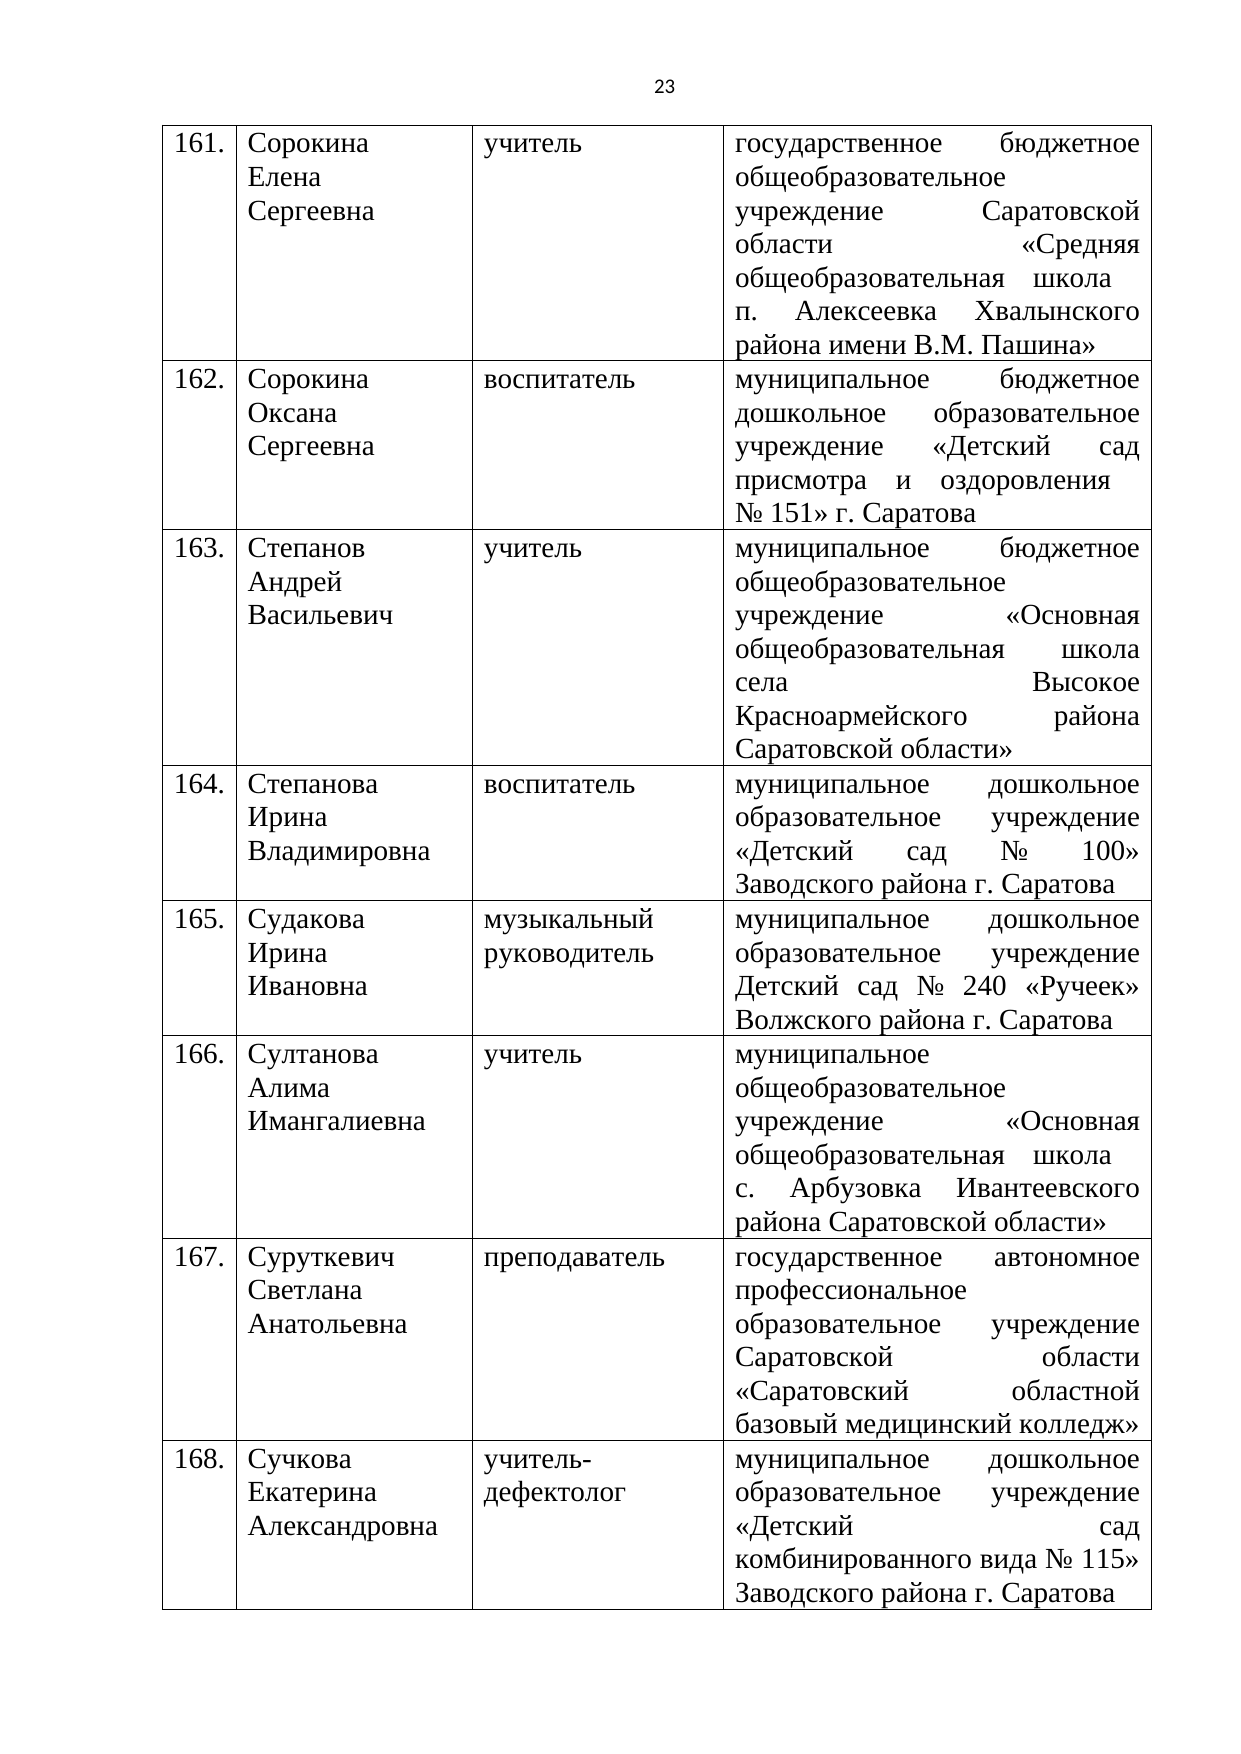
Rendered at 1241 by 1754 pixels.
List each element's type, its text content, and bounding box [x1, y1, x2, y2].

table_cell муниципальное общеобразовательное учреждение «Основная общеобразовательная школа с. Арбузовка Ивантеевского района Саратовской области» [724, 1036, 1151, 1238]
table_cell муниципальное дошкольное образовательное учреждение «Детский сад № 100» Заводского района г. Саратова [724, 766, 1151, 900]
table_cell учитель [473, 1036, 723, 1238]
table_cell муниципальное дошкольное образовательное учреждение Детский сад № 240 «Ручеек» Волжского района г. Саратова [724, 901, 1151, 1035]
table_cell [163, 1441, 236, 1609]
table_cell Судакова Ирина Ивановна [237, 901, 472, 1035]
table_cell учитель-дефектолог [473, 1441, 723, 1609]
table_cell [163, 126, 236, 360]
table_cell учитель [473, 530, 723, 765]
table_cell Султанова Алима Имангалиевна [237, 1036, 472, 1238]
table_cell Степанова Ирина Владимировна [237, 766, 472, 900]
table_cell [163, 901, 236, 1035]
table_cell воспитатель [473, 361, 723, 529]
table_cell [163, 361, 236, 529]
table_cell Степанов Андрей Васильевич [237, 530, 472, 765]
table_cell Суруткевич Светлана Анатольевна [237, 1239, 472, 1440]
table_cell [163, 766, 236, 900]
table_cell музыкальный руководитель [473, 901, 723, 1035]
table_cell муниципальное бюджетное общеобразовательное учреждение «Основная общеобразовательная школа села Высокое Красноармейского района Саратовской области» [724, 530, 1151, 765]
table_cell государственное автономное профессиональное образовательное учреждение Саратовской области «Саратовский областной базовый медицинский колледж» [724, 1239, 1151, 1440]
table_cell Сорокина Елена Сергеевна [237, 126, 472, 360]
table_cell воспитатель [473, 766, 723, 900]
table_cell преподаватель [473, 1239, 723, 1440]
table_cell Сорокина Оксана Сергеевна [237, 361, 472, 529]
table_cell [163, 1239, 236, 1440]
table_cell [163, 530, 236, 765]
table_cell государственное бюджетное общеобразовательное учреждение Саратовской области «Средняя общеобразовательная школа п. Алексеевка Хвалынского района имени В.М. Пашина» [724, 126, 1151, 360]
table_cell Сучкова Екатерина Александровна [237, 1441, 472, 1609]
table_cell муниципальное дошкольное образовательное учреждение «Детский сад комбинированного вида № 115» Заводского района г. Саратова [724, 1441, 1151, 1609]
table_cell [163, 1036, 236, 1238]
table_cell учитель [473, 126, 723, 360]
table_cell муниципальное бюджетное дошкольное образовательное учреждение «Детский сад присмотра и оздоровления № 151» г. Саратова [724, 361, 1151, 529]
